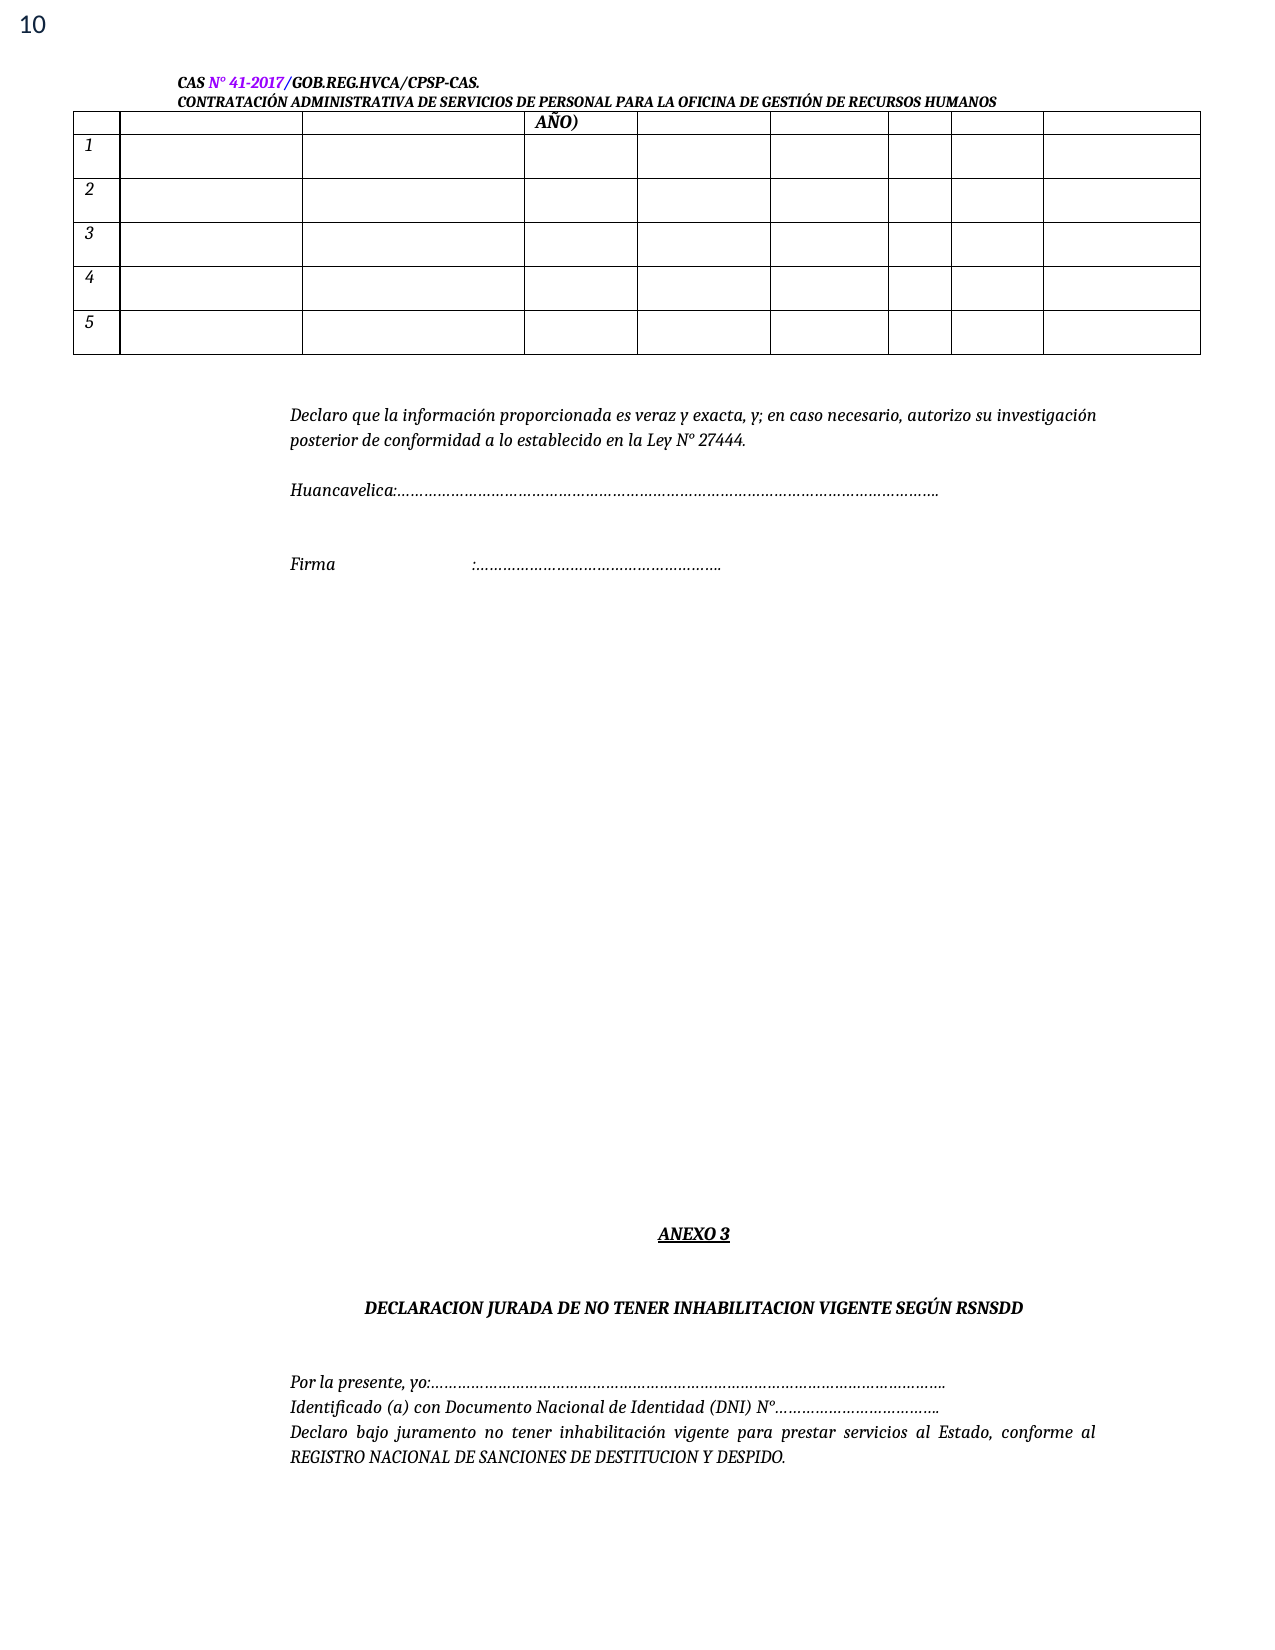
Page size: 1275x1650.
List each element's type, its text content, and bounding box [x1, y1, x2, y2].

table_cell [771, 223, 888, 266]
table_cell [121, 179, 302, 222]
table_cell SI [889, 112, 951, 133]
table_cell [952, 267, 1043, 310]
table_cell [638, 311, 770, 354]
text Declaro bajo juramento no tener inhabilitación vigente para prestar servicios al Estado, conforme al REGISTRO NACIONAL DE SANCIONES DE DESTITUCION Y DESPIDO. [290, 1421, 1098, 1468]
text ANEXO 3 [290, 1223, 1098, 1245]
table_cell 4 [74, 267, 119, 310]
table_cell [889, 267, 951, 310]
table_cell NO [952, 112, 1043, 133]
table_cell [1044, 135, 1200, 178]
table_cell [303, 267, 524, 310]
table_cell [121, 311, 302, 354]
table_cell [638, 267, 770, 310]
table_cell [525, 223, 637, 266]
table_cell [525, 179, 637, 222]
table_cell [771, 311, 888, 354]
text Huancavelica:…………………………………………………………………………………………………………. [290, 479, 1098, 501]
table_cell 1 [74, 135, 119, 178]
table_cell [525, 267, 637, 310]
table_cell [952, 179, 1043, 222]
text Firma :………………………………………………. [290, 554, 1098, 575]
text Identificado (a) con Documento Nacional de Identidad (DNI) N°………………………………. [290, 1397, 1098, 1418]
table_cell 2 [74, 179, 119, 222]
text Declaro que la información proporcionada es veraz y exacta, y; en caso necesario, autorizo su investigación posterior de conformidad a lo establecido en la Ley N° 27444. [290, 405, 1098, 451]
table_cell [638, 179, 770, 222]
table_cell [525, 135, 637, 178]
table_cell [525, 311, 637, 354]
table_cell [1044, 267, 1200, 310]
table_cell [771, 179, 888, 222]
table_cell [303, 311, 524, 354]
table_cell [889, 311, 951, 354]
table_cell 3 [74, 223, 119, 266]
table_cell [1044, 179, 1200, 222]
table_cell [952, 223, 1043, 266]
table_cell [952, 135, 1043, 178]
text Por la presente, yo:……………………………………………………………………………………………………. [290, 1372, 1098, 1393]
table_cell [121, 223, 302, 266]
table_cell [303, 179, 524, 222]
table_cell [303, 135, 524, 178]
table_cell TERMINO (MES/AÑO) [638, 112, 770, 133]
table_cell INICIO (MES/AÑO) [525, 112, 637, 133]
table_cell 5 [74, 311, 119, 354]
text DECLARACION JURADA DE NO TENER INHABILITACION VIGENTE SEGÚN RSNSDD [290, 1297, 1098, 1319]
table_cell [889, 223, 951, 266]
table_cell [638, 223, 770, 266]
table_cell [638, 135, 770, 178]
table_cell [1044, 311, 1200, 354]
table_cell [121, 135, 302, 178]
table_cell [889, 179, 951, 222]
table_cell [1044, 223, 1200, 266]
table_cell [303, 223, 524, 266]
table_cell [952, 311, 1043, 354]
table_cell [771, 267, 888, 310]
table_cell [771, 135, 888, 178]
table_cell [1044, 112, 1200, 133]
table_cell [889, 135, 951, 178]
table_cell [121, 267, 302, 310]
